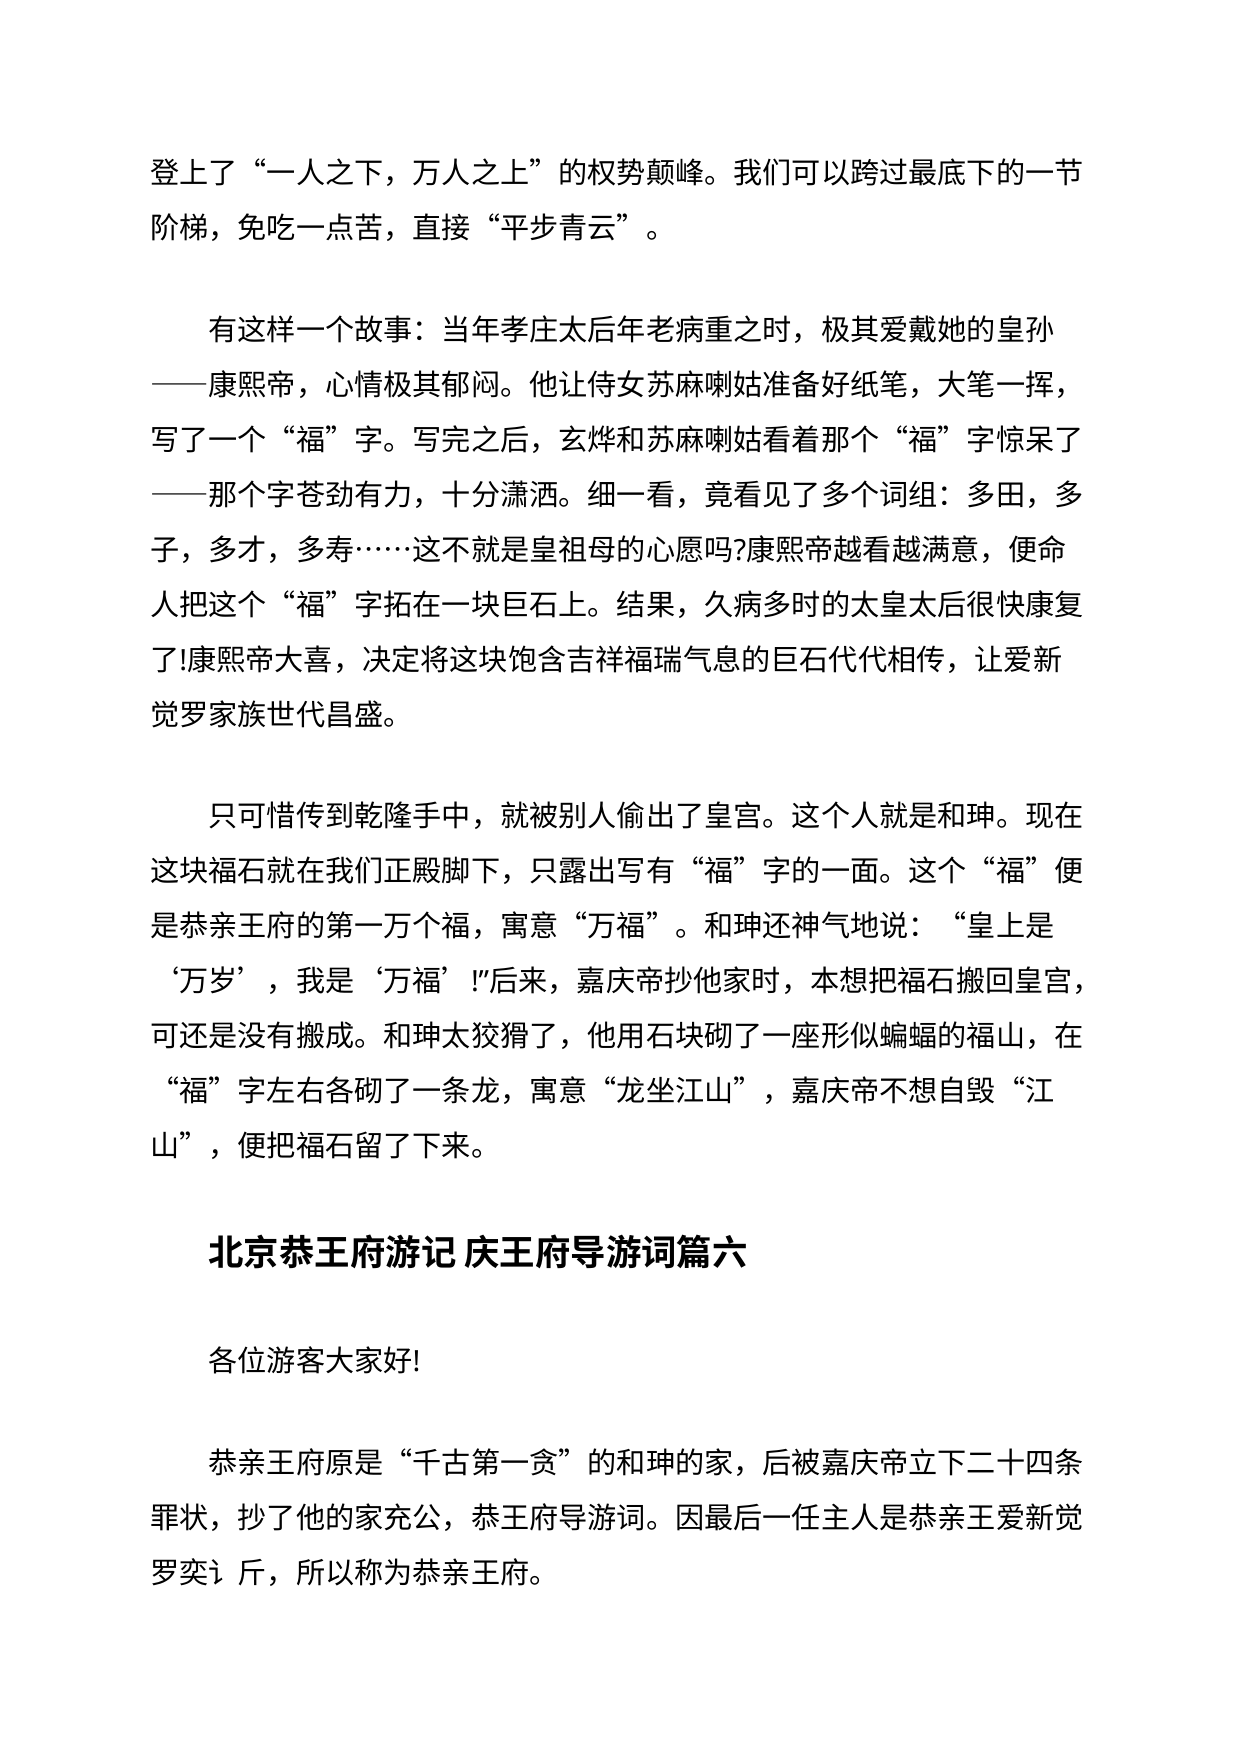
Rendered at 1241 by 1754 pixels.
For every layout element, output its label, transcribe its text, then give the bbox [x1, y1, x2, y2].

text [150, 150, 1090, 247]
text 北京恭王府游记 庆王府导游词篇六 [150, 1224, 1090, 1275]
text 恭亲王府原是“千古第一贪”的和珅的家，后被嘉庆帝立下二十四条罪状，抄了他的家充公，恭王府导游词。因最后一任主人是恭亲王爱新觉罗奕讠斤，所以称为恭亲王府。 [150, 1439, 1090, 1592]
text 只可惜传到乾隆手中，就被别人偷出了皇宫。这个人就是和珅。现在这块福石就在我们正殿脚下，只露出写有“福”字的一面。这个“福”便是恭亲王府的第一万个福，寓意“万福”。和珅还神气地说：“皇上是‘万岁’，我是‘万福’!”后来，嘉庆帝抄他家时，本想把福石搬回皇宫，可还是没有搬成。和珅太狡猾了，他用石块砌了一座形似蝙蝠的福山，在“福”字左右各砌了一条龙，寓意“龙坐江山”，嘉庆帝不想自毁“江山”，便把福石留了下来。 [150, 793, 1090, 1165]
text 有这样一个故事：当年孝庄太后年老病重之时，极其爱戴她的皇孙——康熙帝，心情极其郁闷。他让侍女苏麻喇姑准备好纸笔，大笔一挥，写了一个“福”字。写完之后，玄烨和苏麻喇姑看着那个“福”字惊呆了——那个字苍劲有力，十分潇洒。细一看，竟看见了多个词组：多田，多子，多才，多寿……这不就是皇祖母的心愿吗?康熙帝越看越满意，便命人把这个“福”字拓在一块巨石上。结果，久病多时的太皇太后很快康复了!康熙帝大喜，决定将这块饱含吉祥福瑞气息的巨石代代相传，让爱新觉罗家族世代昌盛。 [150, 307, 1090, 733]
text 各位游客大家好! [150, 1338, 1090, 1380]
